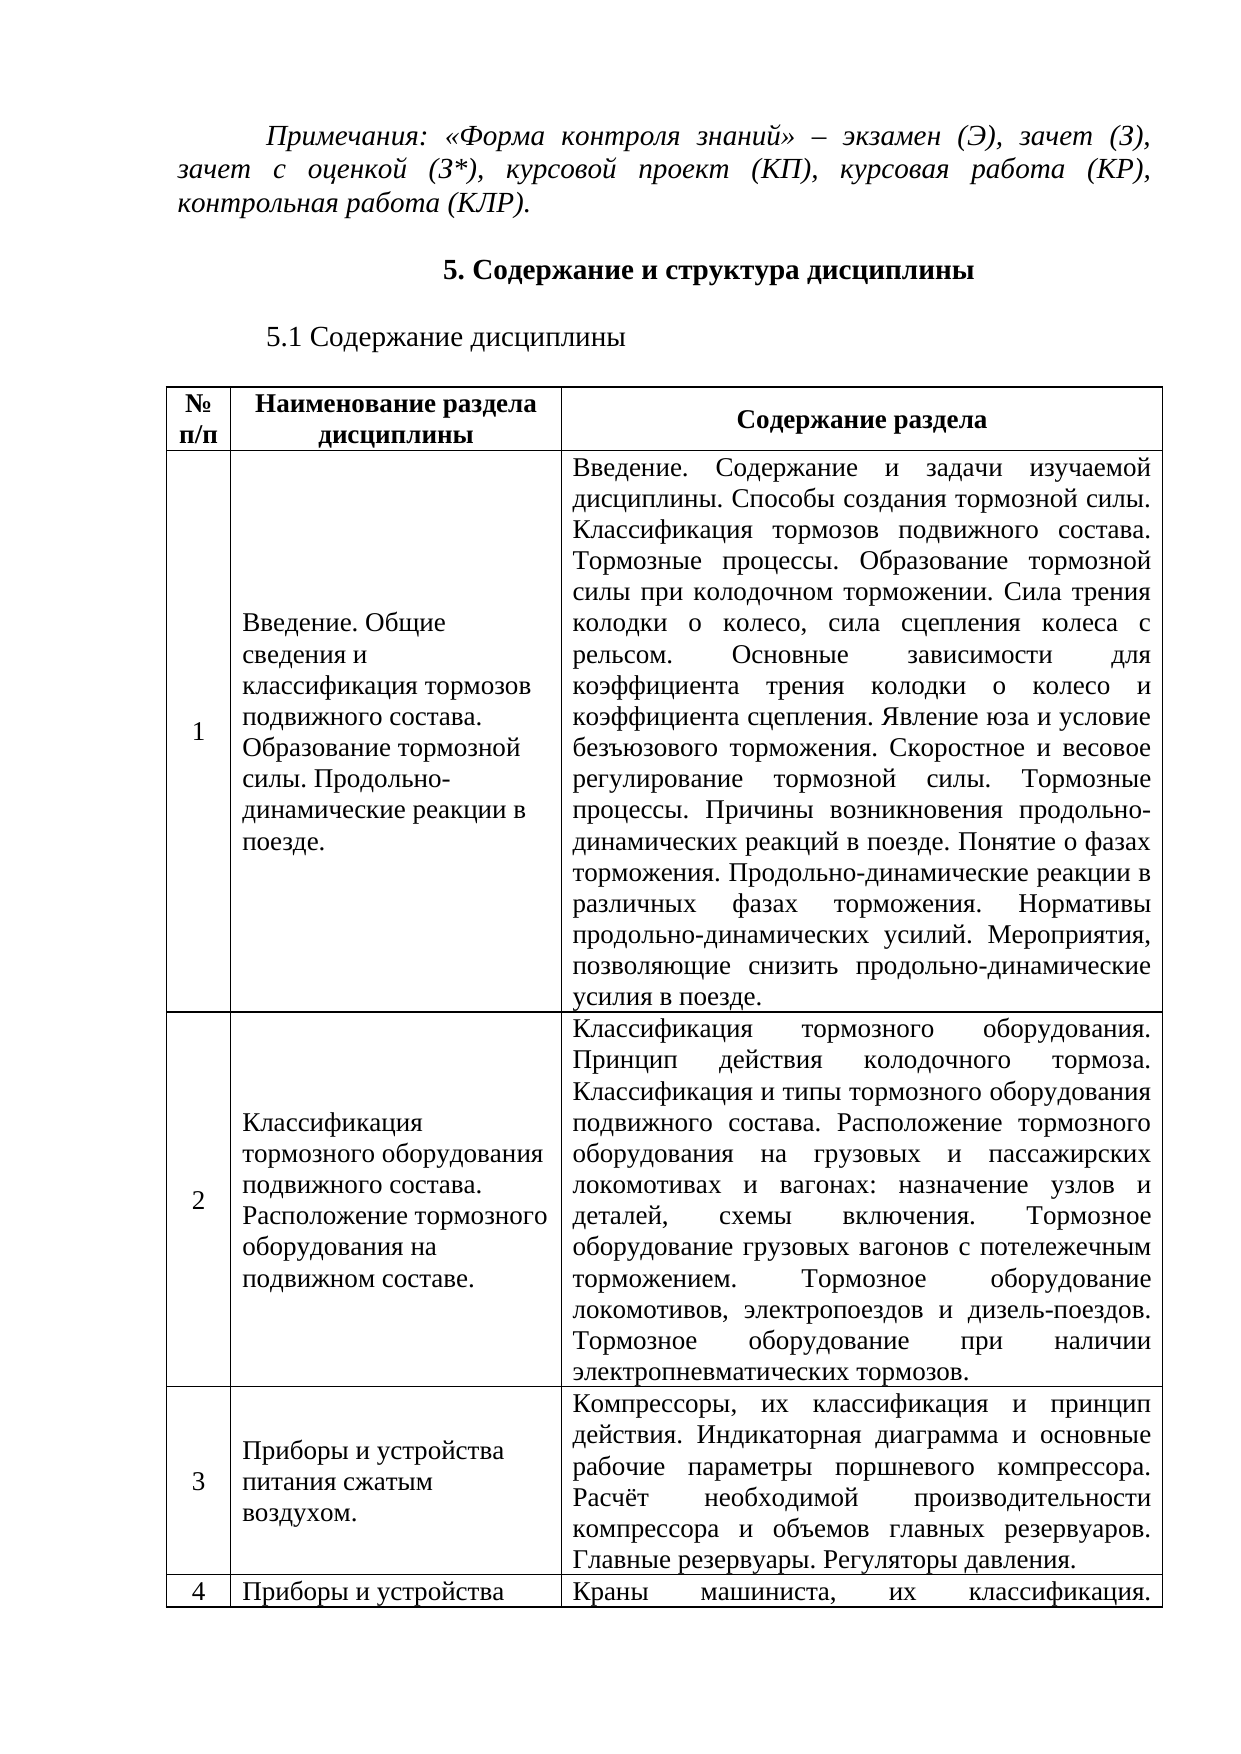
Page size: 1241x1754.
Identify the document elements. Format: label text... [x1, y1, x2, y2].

table_cell 2 [167, 1013, 230, 1386]
table_cell Введение. Общие сведения и классификация тормозов подвижного состава. Образование тормозной силы. Продольно-динамические реакции в поезде. [231, 451, 561, 1011]
table_cell 1 [167, 451, 230, 1011]
table_header Содержание раздела [562, 388, 1162, 450]
table_cell Компрессоры, их классификация и принцип действия. Индикаторная диаграмма и основные рабочие параметры поршневого компрессора. Расчёт необходимой производительности компрессора и объемов главных резервуаров. Главные резервуары. Регуляторы давления. [562, 1387, 1162, 1574]
text 5. Содержание и структура дисциплины [177, 252, 1152, 286]
table_cell Приборы и устройства питания сжатым воздухом. [231, 1387, 561, 1574]
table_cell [231, 1575, 561, 1606]
table_header Наименование раздела дисциплины [231, 388, 561, 450]
text Примечания: «Форма контроля знаний» – экзамен (Э), зачет (З), зачет с оценкой (З*), курсовой проект (КП), курсовая работа (КР), контрольная работа (КЛР). [177, 118, 1152, 219]
table_cell Классификация тормозного оборудования подвижного состава. Расположение тормозного оборудования на подвижном составе. [231, 1013, 561, 1386]
table_cell Классификация тормозного оборудования. Принцип действия колодочного тормоза. Классификация и типы тормозного оборудования подвижного состава. Расположение тормозного оборудования на грузовых и пассажирских локомотивах и вагонах: назначение узлов и деталей, схемы включения. Тормозное оборудование грузовых вагонов с потележечным торможением. Тормозное оборудование локомотивов, электропоездов и дизель-поездов. Тормозное оборудование при наличии электропневматических тормозов. [562, 1013, 1162, 1386]
table_cell 4 [167, 1575, 230, 1606]
text 5.1 Содержание дисциплины [177, 319, 1152, 353]
table_cell 3 [167, 1387, 230, 1574]
table_header № п/п [167, 388, 230, 450]
table_cell Введение. Содержание и задачи изучаемой дисциплины. Способы создания тормозной силы. Классификация тормозов подвижного состава. Тормозные процессы. Образование тормозной силы при колодочном торможении. Сила трения колодки о колесо, сила сцепления колеса с рельсом. Основные зависимости для коэффициента трения колодки о колесо и коэффициента сцепления. Явление юза и условие безъюзового торможения. Скоростное и весовое регулирование тормозной силы. Тормозные процессы. Причины возникновения продольно-динамических реакций в поезде. Понятие о фазах торможения. Продольно-динамические реакции в различных фазах торможения. Нормативы продольно-динамических усилий. Мероприятия, позволяющие снизить продольно-динамические усилия в поезде. [562, 451, 1162, 1011]
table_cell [562, 1575, 1162, 1606]
